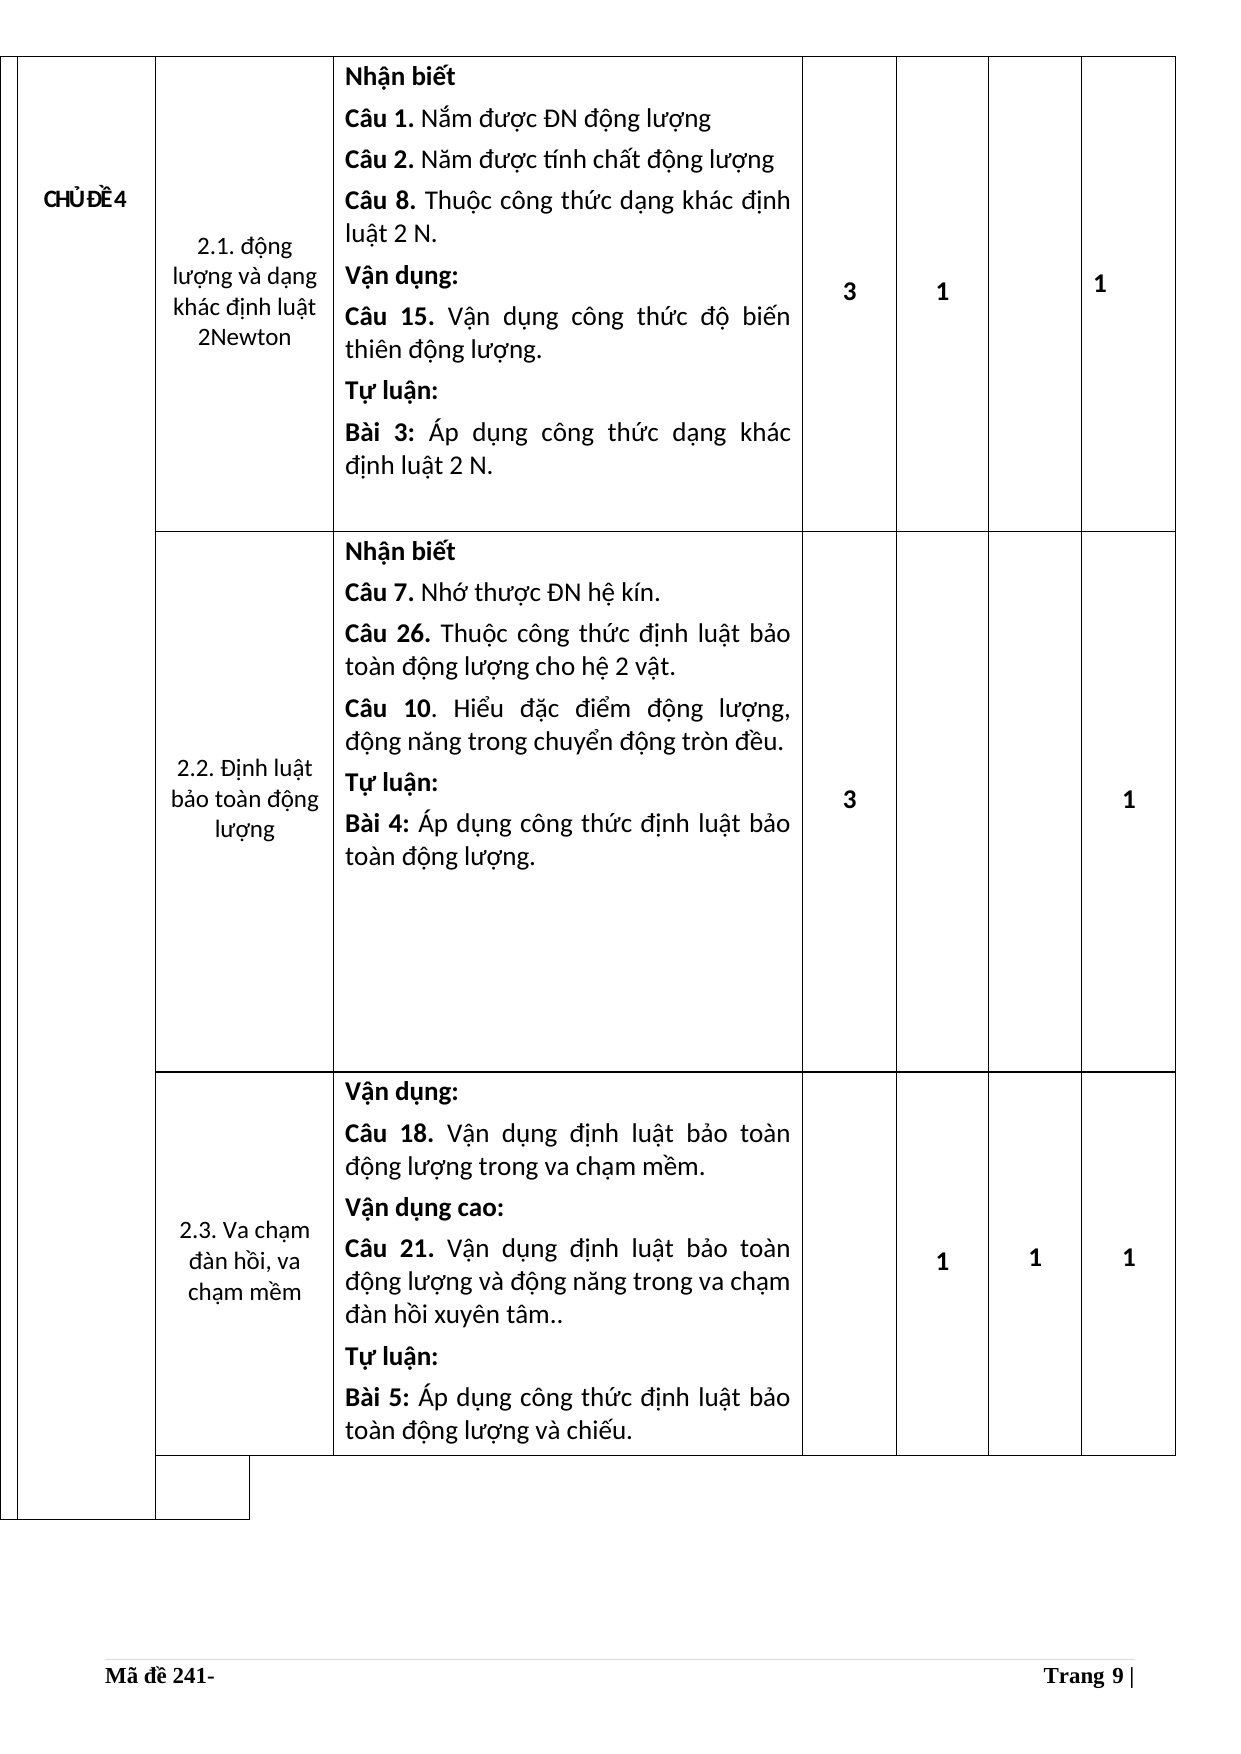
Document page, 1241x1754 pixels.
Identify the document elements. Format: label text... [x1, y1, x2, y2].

table_cell 1 [897, 57, 988, 531]
table_cell 1 [897, 1073, 988, 1455]
table_cell 2.3. Va chạm đàn hồi, va chạm mềm [156, 1073, 333, 1455]
table_cell 1 [1082, 532, 1175, 1071]
table_cell 2 [1, 57, 17, 1519]
table_cell 2.2. Định luật bảo toàn động lượng [156, 532, 333, 1071]
table_cell [989, 57, 1081, 531]
table_cell [897, 532, 988, 1071]
table_cell [803, 1073, 896, 1455]
table_cell 1 [1082, 57, 1175, 531]
table_cell Vận dụng: Câu 18. Vận dụng định luật bảo toàn động lượng trong va chạm mềm. Vận dụng cao: Câu 21. Vận dụng định luật bảo toàn động lượng và động năng trong va chạm đàn hồi xuyên tâm.. Tự luận: Bài 5: Áp dụng công thức định luật bảo toàn động lượng và chiếu. [334, 1073, 802, 1455]
table_cell 1 [1082, 1073, 1175, 1455]
table_cell [156, 1456, 249, 1519]
table_cell 3 [803, 57, 896, 531]
table_cell CHỦ ĐỀ 4 [18, 57, 155, 1519]
table_cell 1 [989, 1073, 1081, 1455]
table_cell 2.1. động lượng và dạng khác định luật 2Newton [156, 57, 333, 531]
table_cell Nhận biết Câu 7. Nhớ thược ĐN hệ kín. Câu 26. Thuộc công thức định luật bảo toàn động lượng cho hệ 2 vật. Câu 10. Hiểu đặc điểm động lượng, động năng trong chuyển động tròn đều. Tự luận: Bài 4: Áp dụng công thức định luật bảo toàn động lượng. [334, 532, 802, 1071]
table_cell 3 [803, 532, 896, 1071]
table_cell Nhận biết Câu 1. Nắm được ĐN động lượng Câu 2. Năm được tính chất động lượng Câu 8. Thuộc công thức dạng khác định luật 2 N. Vận dụng: Câu 15. Vận dụng công thức độ biến thiên động lượng. Tự luận: Bài 3: Áp dụng công thức dạng khác định luật 2 N. [334, 57, 802, 531]
table_cell [989, 532, 1081, 1071]
